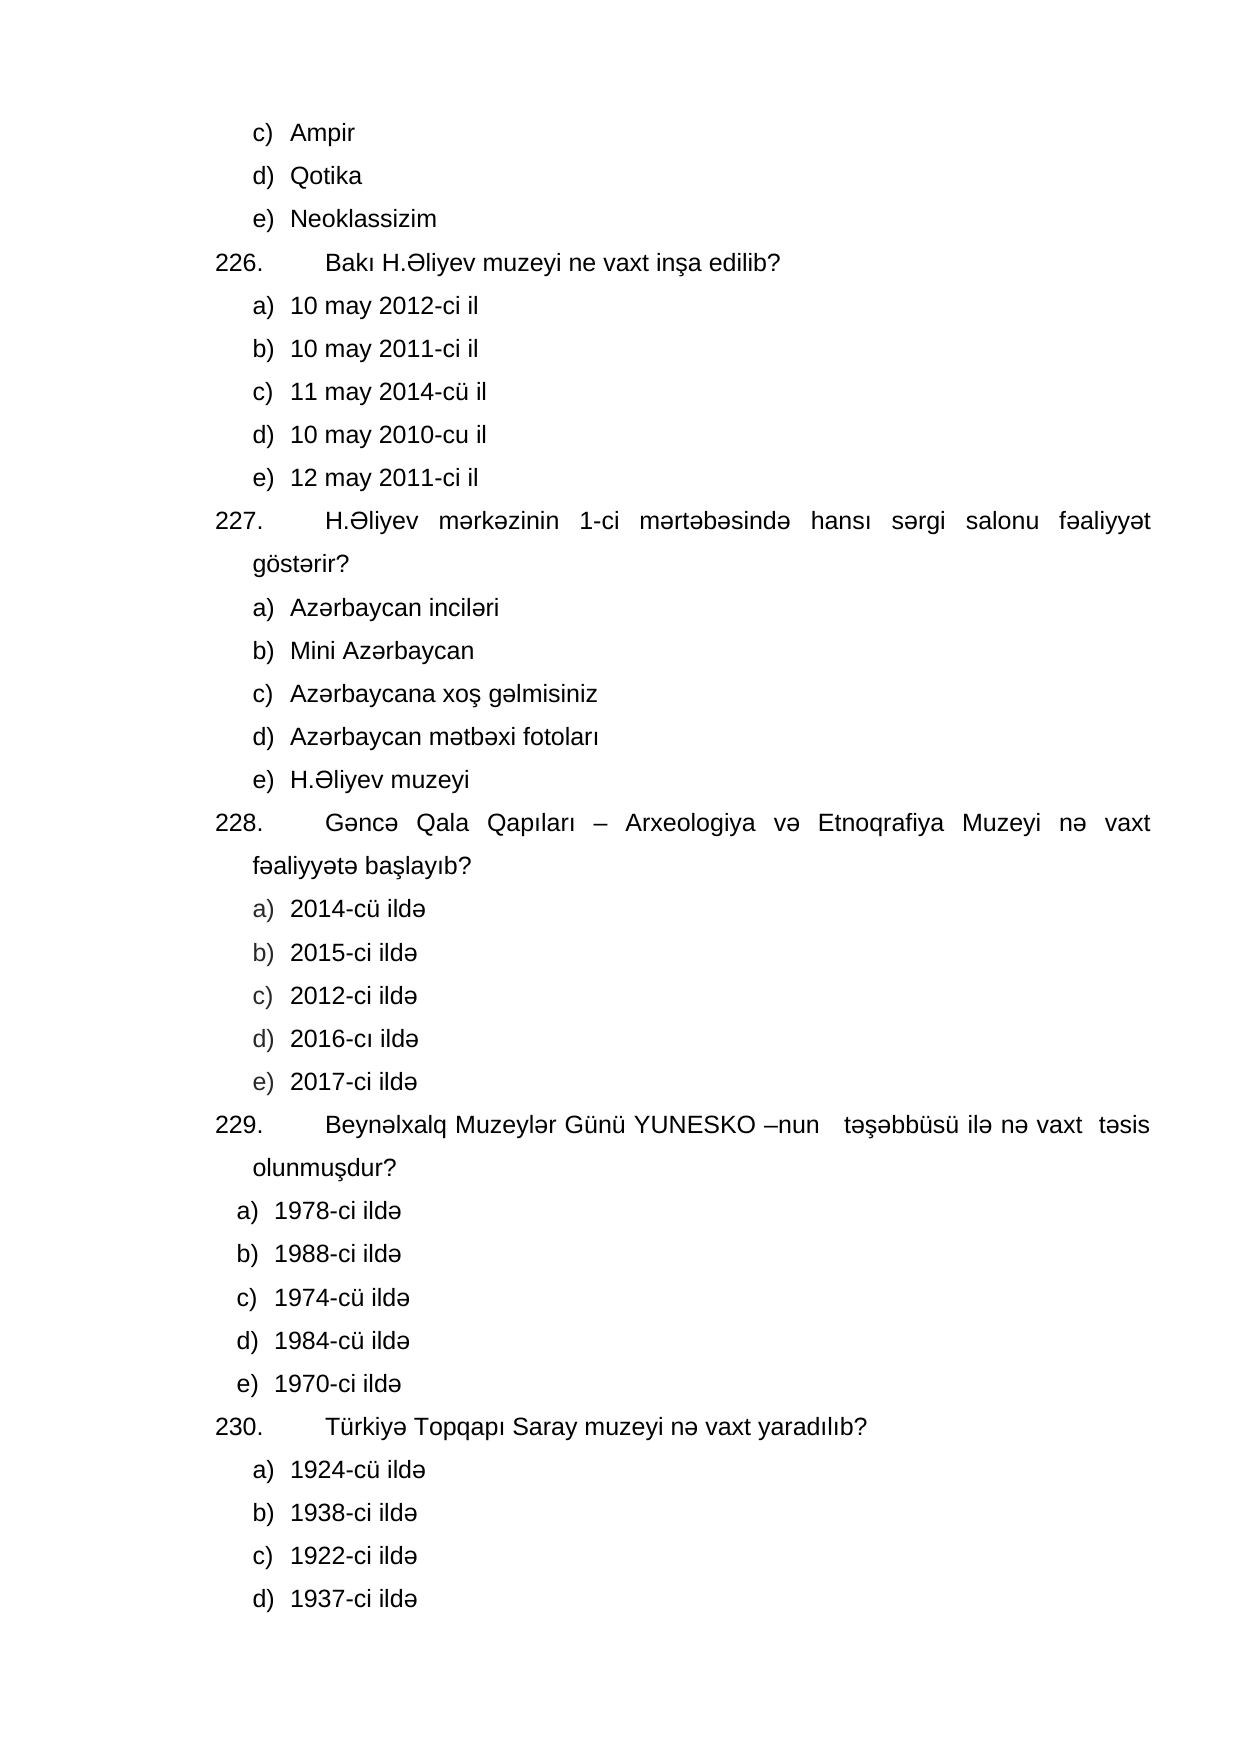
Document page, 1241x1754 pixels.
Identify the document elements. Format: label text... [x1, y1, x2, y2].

list 10 may 2010-cu il [252, 420, 1152, 449]
list 1938-ci ildə [252, 1498, 1152, 1527]
list Mini Azərbaycan [252, 636, 1152, 664]
list 10 may 2012-ci il [252, 291, 1152, 319]
list Ampir [252, 118, 1152, 147]
list Qotika [252, 161, 1152, 190]
list 1922-ci ildə [252, 1541, 1152, 1570]
list 1970-ci ildə [236, 1369, 1152, 1397]
list Azərbaycan inciləri [252, 592, 1152, 621]
list 2016-cı ildə [252, 1024, 1152, 1052]
list Gəncə Qala Qapıları – Arxeologiya və Etnoqrafiya Muzeyi nə vaxt fəaliyyətə başlayıb? [215, 808, 1152, 880]
list 1984-cü ildə [236, 1326, 1152, 1354]
list Neoklassizim [252, 204, 1152, 233]
list Beynəlxalq Muzeylər Günü YUNESKO –nun təşəbbüsü ilə nə vaxt təsis olunmuşdur? [215, 1110, 1152, 1182]
list 2017-ci ildə [252, 1067, 1152, 1096]
list 2015-ci ildə [252, 937, 1152, 966]
list H.Əliyev mərkəzinin 1-ci mərtəbəsində hansı sərgi salonu fəaliyyət göstərir? [215, 506, 1152, 578]
list Bakı H.Əliyev muzeyi ne vaxt inşa edilib? [215, 247, 1152, 276]
list 10 may 2011-ci il [252, 334, 1152, 362]
list 1978-ci ildə [236, 1196, 1152, 1225]
list 1988-ci ildə [236, 1239, 1152, 1268]
list 1924-cü ildə [252, 1455, 1152, 1484]
list Azərbaycana xoş gəlmisiniz [252, 679, 1152, 707]
list 1974-cü ildə [236, 1282, 1152, 1311]
list 2014-cü ildə [252, 894, 1152, 923]
list 1937-ci ildə [252, 1584, 1152, 1613]
list Türkiyə Topqapı Saray muzeyi nə vaxt yaradılıb? [215, 1412, 1152, 1441]
list 12 may 2011-ci il [252, 463, 1152, 492]
list 11 may 2014-cü il [252, 377, 1152, 406]
list H.Əliyev muzeyi [252, 765, 1152, 794]
list Azərbaycan mətbəxi fotoları [252, 722, 1152, 751]
list 2012-ci ildə [252, 981, 1152, 1009]
